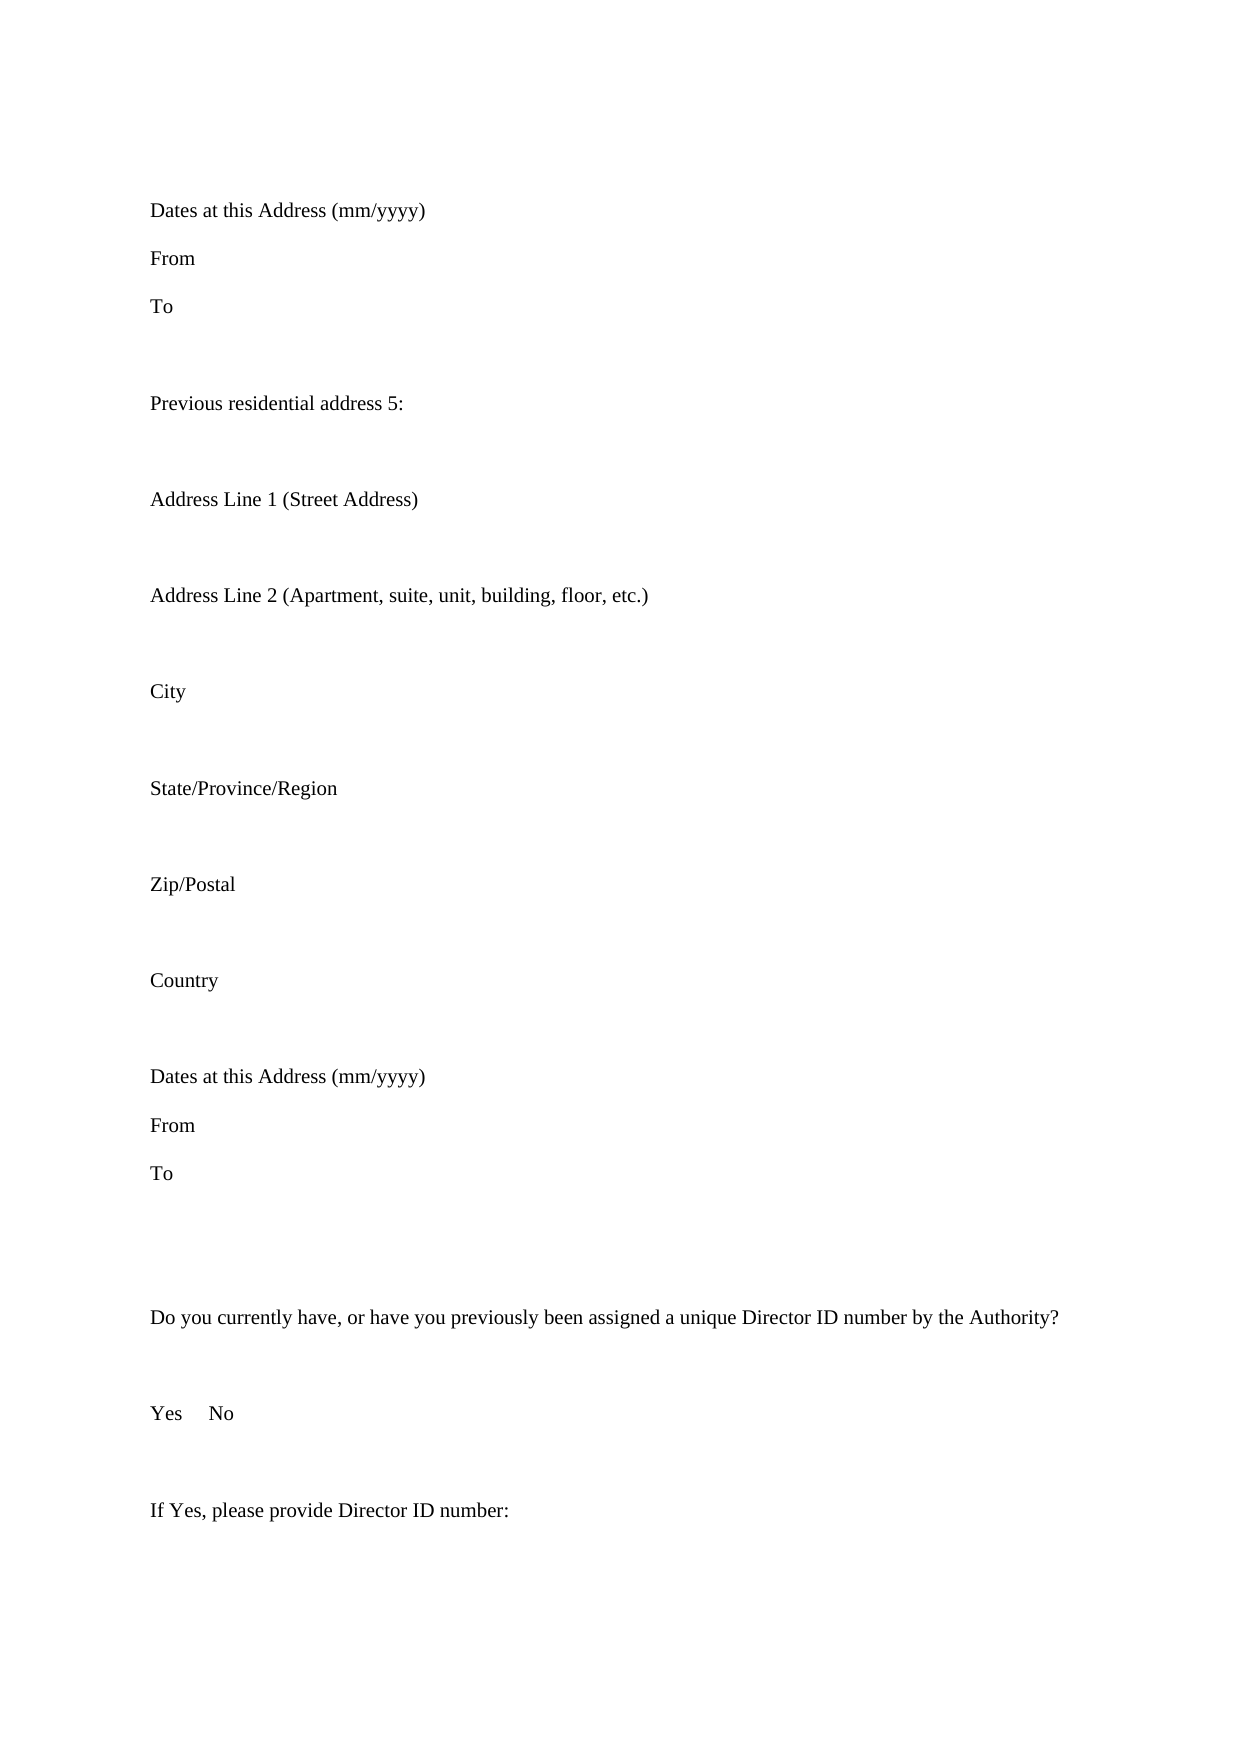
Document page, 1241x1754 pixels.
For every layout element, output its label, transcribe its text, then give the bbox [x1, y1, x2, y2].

text From [150, 246, 1090, 270]
text Address Line 1 (Street Address) [150, 487, 1090, 511]
text Previous residential address 5: [150, 391, 1090, 415]
text From [150, 1112, 1090, 1137]
text Country [150, 968, 1090, 992]
text Address Line 2 (Apartment, suite, unit, building, floor, etc.) [150, 583, 1090, 607]
text To [150, 294, 1090, 318]
text Zip/Postal [150, 872, 1090, 896]
text State/Province/Region [150, 776, 1090, 800]
text City [150, 679, 1090, 703]
text Dates at this Address (mm/yyyy) [150, 198, 1090, 222]
text Dates at this Address (mm/yyyy) [150, 1064, 1090, 1088]
text If Yes, please provide Director ID number: [150, 1497, 1090, 1522]
text Yes No [150, 1401, 1090, 1425]
text Do you currently have, or have you previously been assigned a unique Director ID number by the Authority? [150, 1305, 1090, 1329]
text To [150, 1161, 1090, 1185]
